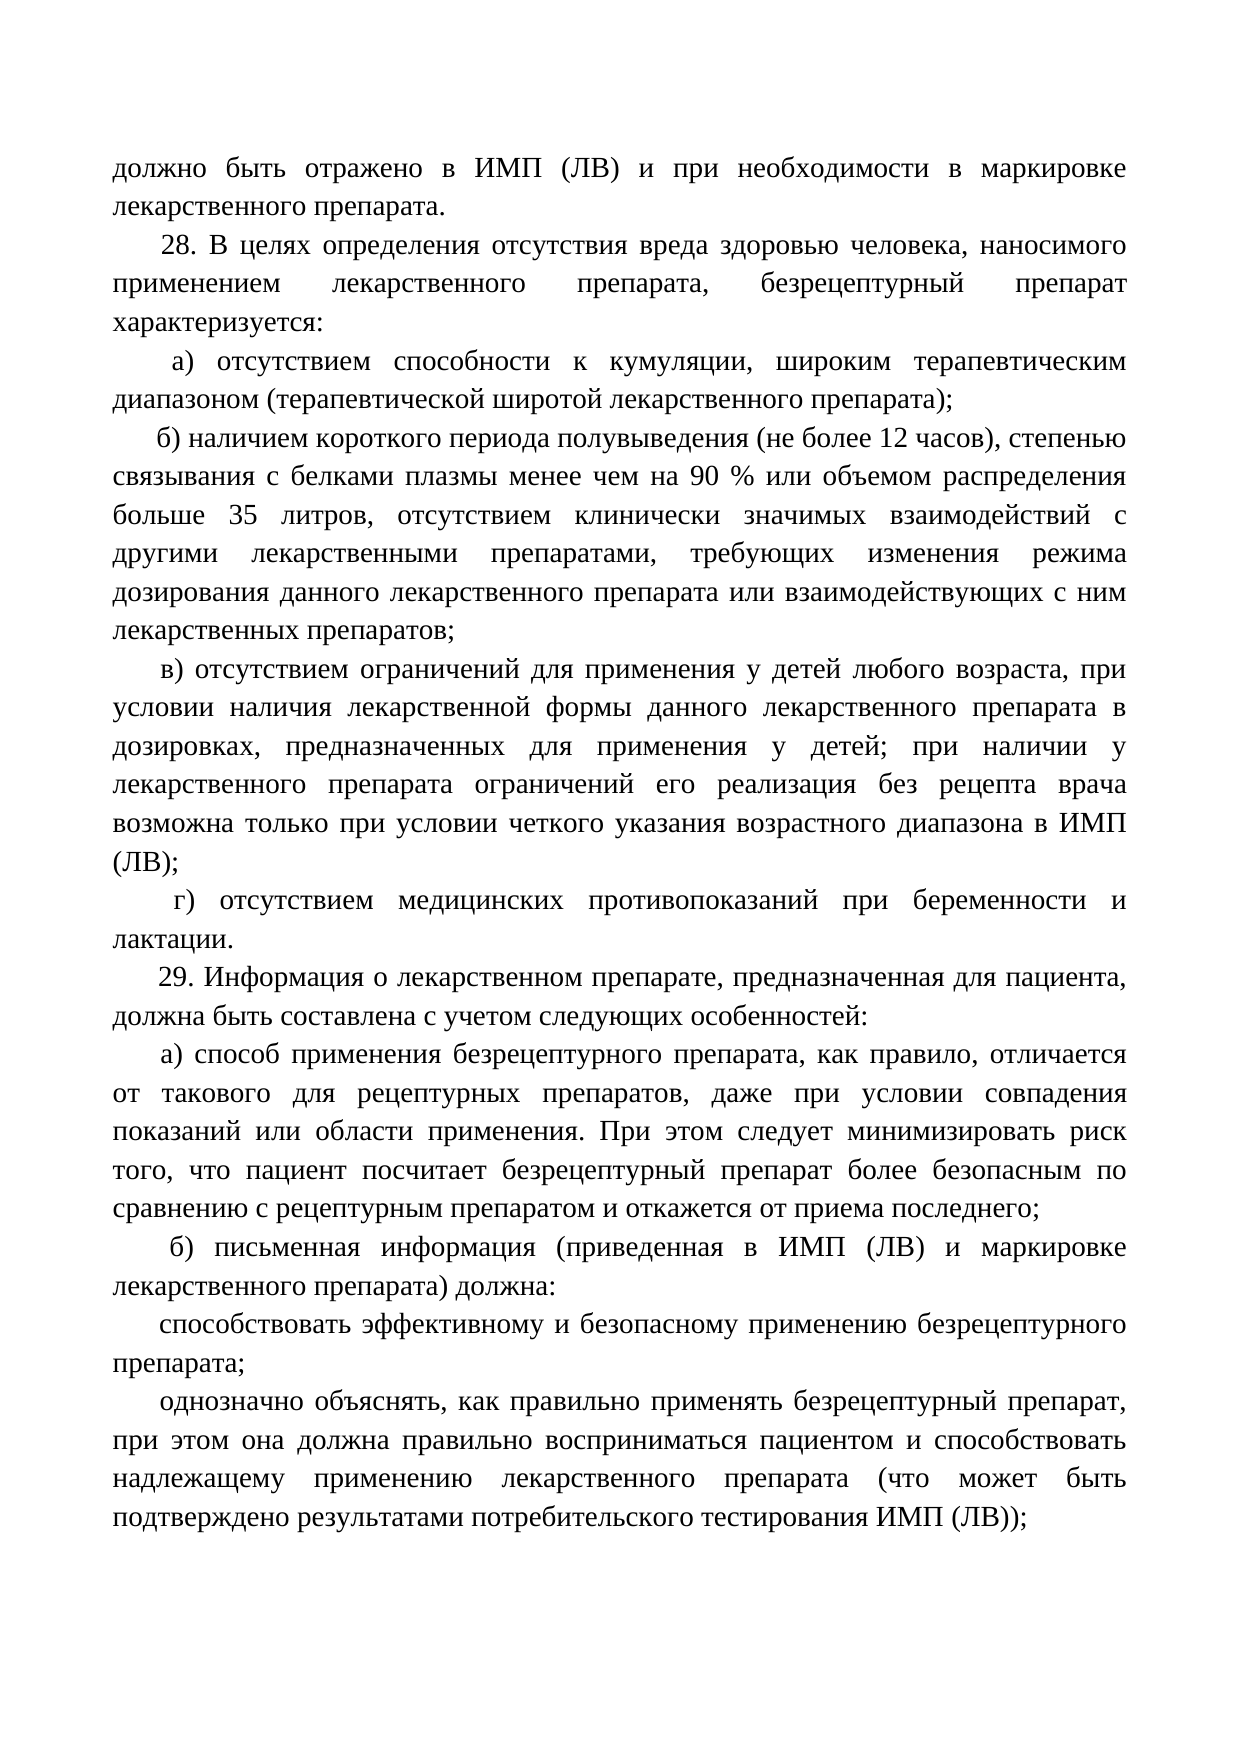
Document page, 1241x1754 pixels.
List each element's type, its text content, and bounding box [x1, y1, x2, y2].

text б) письменная информация (приведенная в ИМП (ЛВ) и маркировке лекарственного препарата) должна: [112, 1229, 1128, 1301]
text 29. Информация о лекарственном препарате, предназначенная для пациента, должна быть составлена с учетом следующих особенностей: [112, 959, 1128, 1031]
text 28. В целях определения отсутствия вреда здоровью человека, наносимого применением лекарственного препарата, безрецептурный препарат характеризуется: [112, 227, 1128, 338]
text а) отсутствием способности к кумуляции, широким терапевтическим диапазоном (терапевтической широтой лекарственного препарата); [112, 343, 1128, 415]
text в) отсутствием ограничений для применения у детей любого возраста, при условии наличия лекарственной формы данного лекарственного препарата в дозировках, предназначенных для применения у детей; при наличии у лекарственного препарата ограничений его реализация без рецепта врача возможна только при условии четкого указания возрастного диапазона в ИМП (ЛВ); [112, 651, 1128, 877]
text а) способ применения безрецептурного препарата, как правило, отличается от такового для рецептурных препаратов, даже при условии совпадения показаний или области применения. При этом следует минимизировать риск того, что пациент посчитает безрецептурный препарат более безопасным по сравнению с рецептурным препаратом и откажется от приема последнего; [112, 1036, 1128, 1224]
text г) отсутствием медицинских противопоказаний при беременности и лактации. [112, 882, 1128, 954]
text однозначно объяснять, как правильно применять безрецептурный препарат, при этом она должна правильно восприниматься пациентом и способствовать надлежащему применению лекарственного препарата (что может быть подтверждено результатами потребительского тестирования ИМП (ЛВ)); [112, 1383, 1128, 1532]
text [112, 150, 1128, 222]
text способствовать эффективному и безопасному применению безрецептурного препарата; [112, 1306, 1128, 1378]
text б) наличием короткого периода полувыведения (не более 12 часов), степенью связывания с белками плазмы менее чем на 90 % или объемом распределения больше 35 литров, отсутствием клинически значимых взаимодействий с другими лекарственными препаратами, требующих изменения режима дозирования данного лекарственного препарата или взаимодействующих с ним лекарственных препаратов; [112, 420, 1128, 646]
